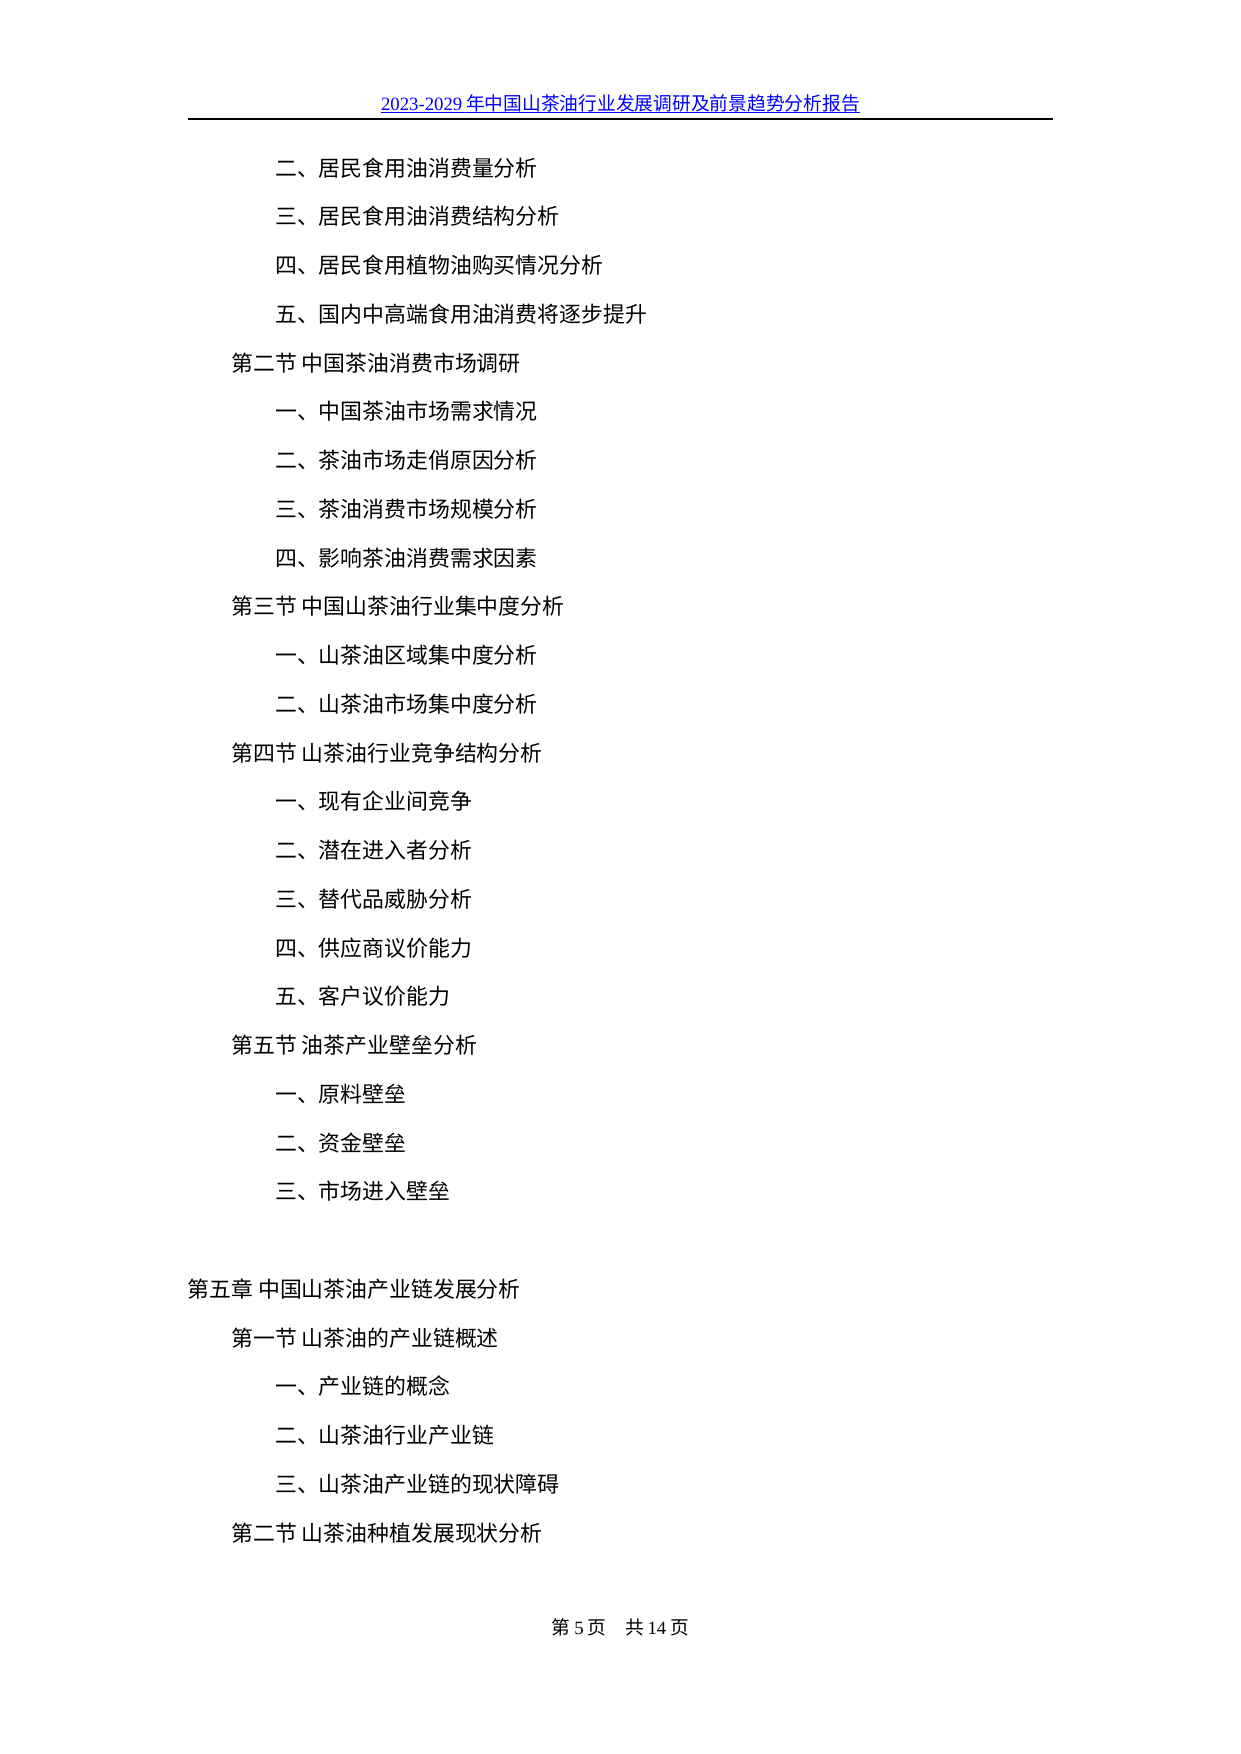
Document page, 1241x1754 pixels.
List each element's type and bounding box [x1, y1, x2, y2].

text [187, 150, 1053, 1548]
